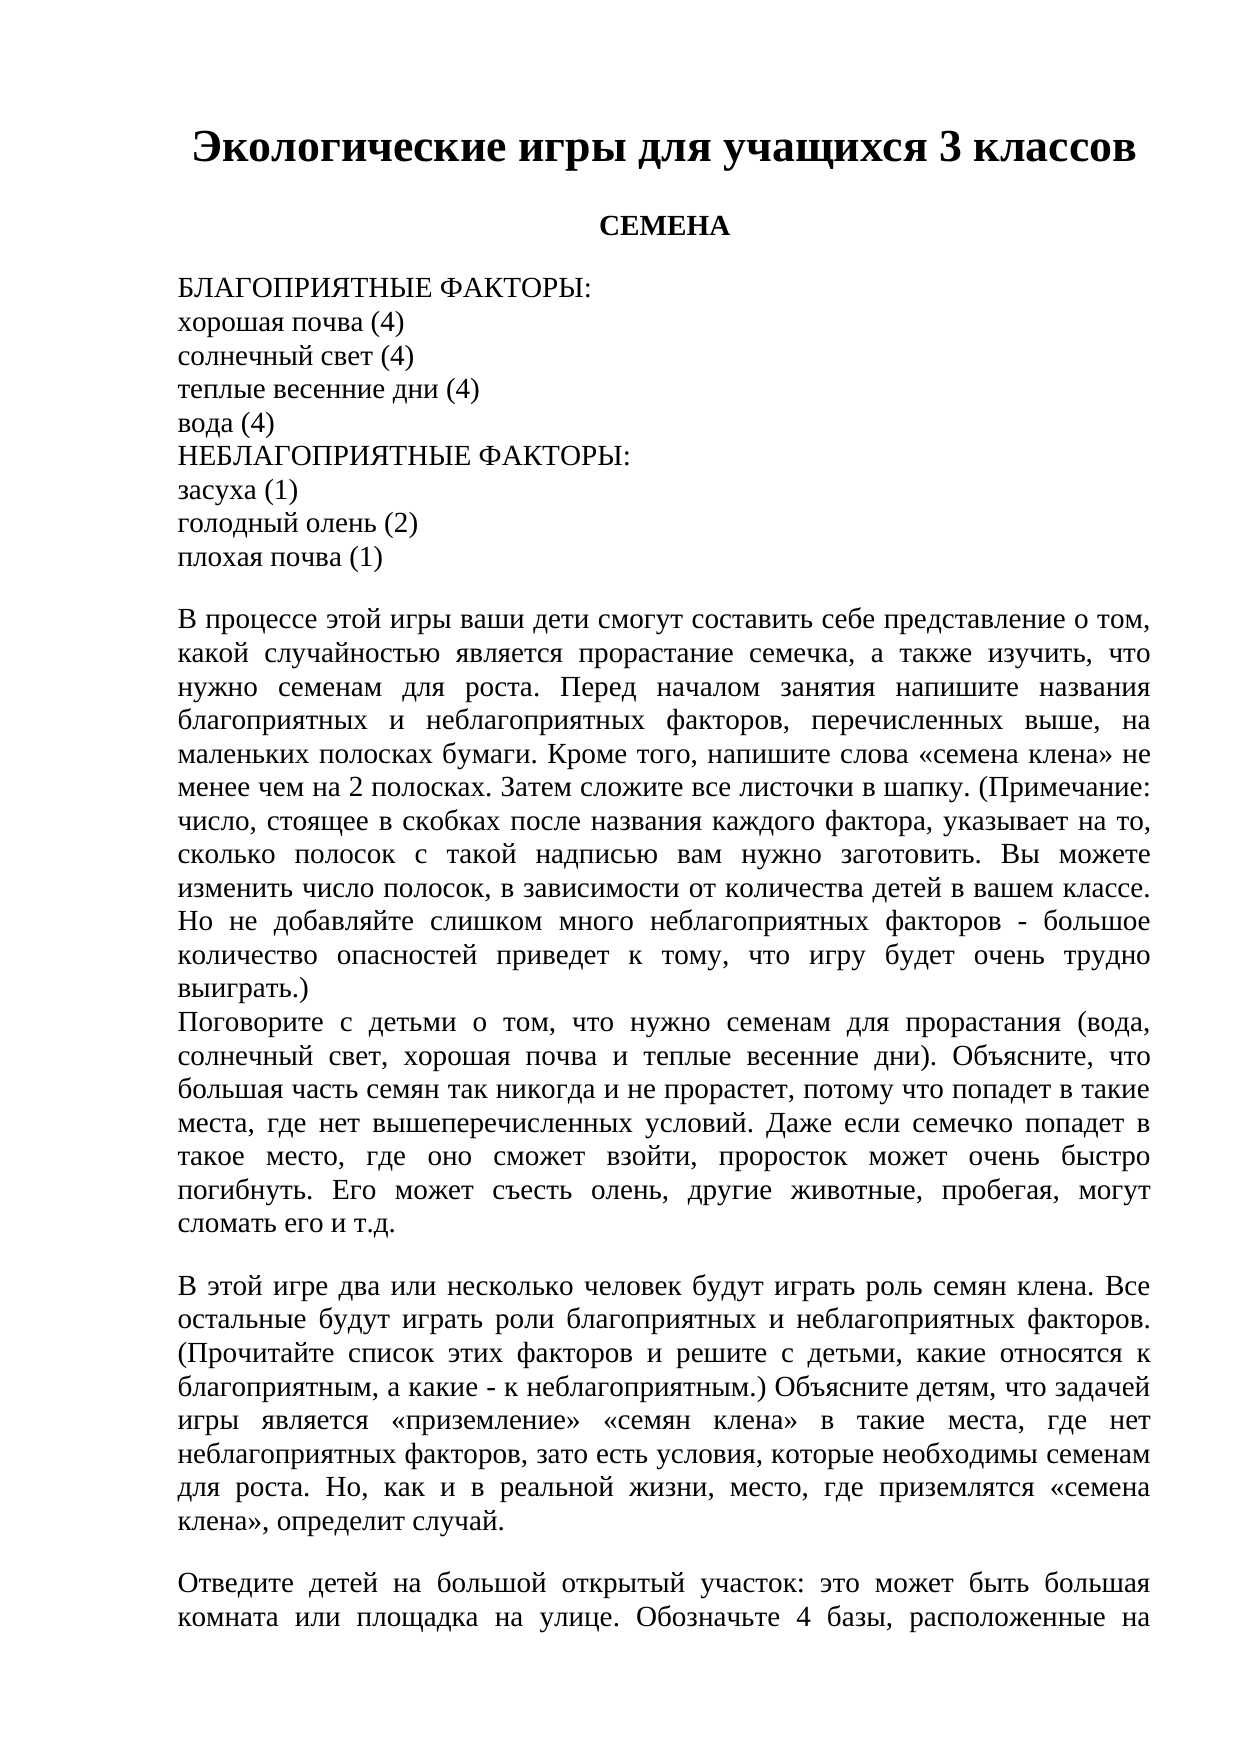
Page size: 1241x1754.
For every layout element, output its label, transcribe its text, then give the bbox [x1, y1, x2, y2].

text БЛАГОПРИЯТНЫЕ ФАКТОРЫ: хорошая почва (4) солнечный свет (4) теплые весенние дни (4) вода (4) НЕБЛАГОПРИЯТНЫЕ ФАКТОРЫ: засуха (1) голодный олень (2) плохая почва (1) [177, 271, 1152, 572]
text В этой игре два или несколько человек будут играть роль семян клена. Все остальные будут играть роли благоприятных и неблагоприятных факторов. (Прочитайте список этих факторов и решите с детьми, какие относятся к благоприятным, а какие - к неблагоприятным.) Объясните детям, что задачей игры является «приземление» «семян клена» в такие места, где нет неблагоприятных факторов, зато есть условия, которые необходимы семенам для роста. Hо, как и в реальной жизни, место, где приземлятся «семена клена», определит случай. [177, 1268, 1152, 1536]
text Экологические игры для учащихся 3 классов [177, 118, 1152, 171]
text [177, 1566, 1152, 1633]
text В процессе этой игры ваши дети смогут составить себе представление о том, какой случайностью является пpоpастание семечка, а также изучить, что нужно семенам для роста. Перед началом занятия напишите названия благоприятных и неблагоприятных факторов, перечисленных выше, на маленьких полосках бумаги. Кроме того, напишите слова «семена клена» не менее чем на 2 полосках. Затем сложите все листочки в шапку. (Примечание: число, стоящее в скобках после названия каждого фактора, указывает на то, сколько полосок с такой надписью вам нужно заготовить. Вы можете изменить число полосок, в зависимости от количества детей в вашем классе. Hо не добавляйте слишком много неблагоприятных факторов - большое количество опасностей приведет к тому, что игру будет очень трудно выиграть.) Поговорите с детьми о том, что нужно семенам для пpоpастания (вода, солнечный свет, хорошая почва и теплые весенние дни). Объясните, что большая часть семян так никогда и не пpоpастет, потому что попадет в такие места, где нет вышеперечисленных условий. Даже если семечко попадет в такое место, где оно сможет взойти, пpоpосток может очень быстро погибнуть. Его может съесть олень, другие животные, пробегая, могут сломать его и т.д. [177, 602, 1152, 1239]
text СЕМЕНА [177, 208, 1152, 241]
